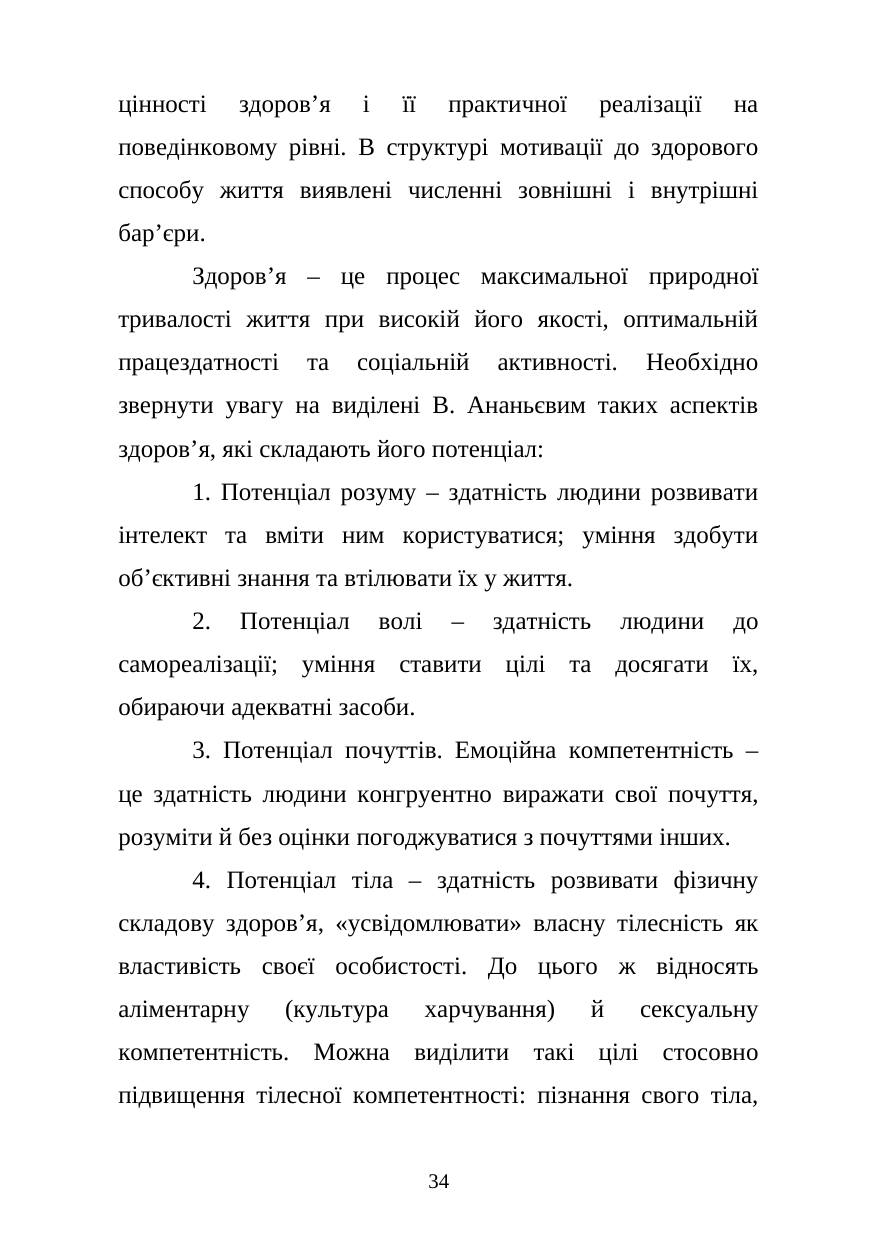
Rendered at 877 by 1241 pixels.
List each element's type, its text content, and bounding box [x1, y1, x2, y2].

text 2. Потенціал волі – здатність людини до самореалізації; уміння ставити цілі та досягати їх, обираючи адекватні засоби. [118, 606, 759, 721]
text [118, 865, 759, 1109]
text Здоров’я – це процес максимальної природної тривалості життя при високій його якості, оптимальній працездатності та соціальній активності. Необхідно звернути увагу на виділені В. Ананьєвим таких аспектів здоров’я, які складають його потенціал: [118, 261, 759, 462]
text 3. Потенціал почуттів. Емоційна компетентність – це здатність людини конгруентно виражати свої почуття, розуміти й без оцінки погоджуватися з почуттями інших. [118, 736, 759, 851]
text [118, 89, 759, 247]
text 1. Потенціал розуму – здатність людини розвивати інтелект та вміти ним користуватися; уміння здобути об’єктивні знання та втілювати їх у життя. [118, 477, 759, 592]
